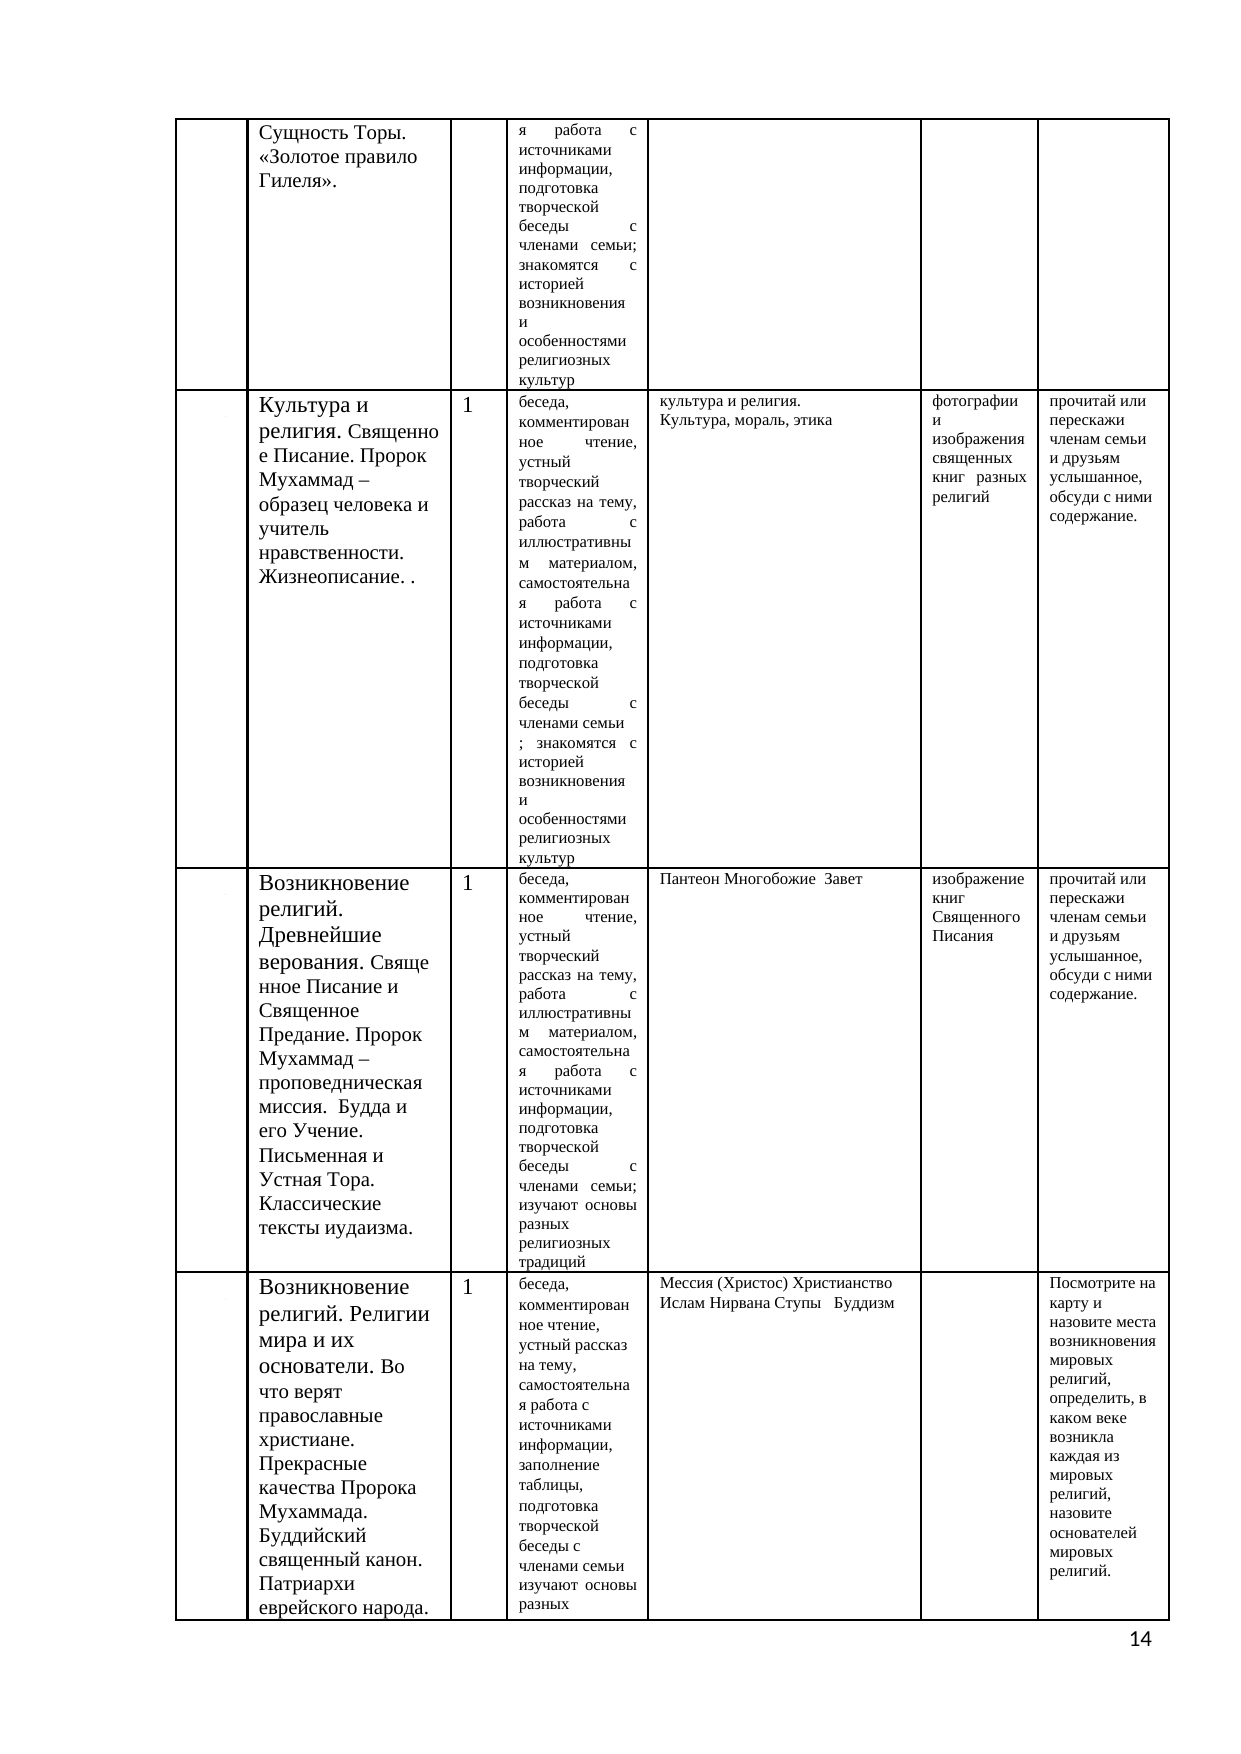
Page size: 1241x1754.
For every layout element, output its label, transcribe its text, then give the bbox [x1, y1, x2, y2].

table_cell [649, 120, 920, 388]
table_cell 1 [452, 869, 506, 1271]
table_cell культура и религия. Культура, мораль, этика [649, 391, 920, 867]
table_cell Возникновение религий. Древнейшие верования. Священное Писание и Священное Предание. Пророк Мухаммад – проповедническая миссия. Будда и его Учение. Письменная и Устная Тора. Классические тексты иудаизма. [249, 869, 450, 1271]
table_cell Культура и религия. Священное Писание. Пророк Мухаммад – образец человека и учитель нравственности. Жизнеописание. . [249, 391, 450, 867]
table_cell беседа, комментированное чтение, устный творческий рассказ на тему, работа с иллюстративным материалом, самостоятельная работа с источниками информации, подготовка творческой беседы с членами семьи; изучают основы разных религиозных традиций [508, 869, 647, 1271]
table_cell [249, 1273, 450, 1619]
table_cell [922, 1273, 1037, 1619]
table_cell 1 [452, 1273, 506, 1619]
table_cell изображение книг Священного Писания [922, 869, 1037, 1271]
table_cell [649, 1273, 920, 1619]
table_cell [249, 120, 450, 388]
table_cell [177, 1273, 246, 1619]
table_cell Пантеон Многобожие Завет [649, 869, 920, 1271]
table_cell фотографии и изображения священных книг разных религий [922, 391, 1037, 867]
table_cell прочитай или перескажи членам семьи и друзьям услышанное, обсуди с ними содержание. [1039, 391, 1168, 867]
table_cell прочитай или перескажи членам семьи и друзьям услышанное, обсуди с ними содержание. [1039, 869, 1168, 1271]
table_cell [177, 120, 246, 388]
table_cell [508, 120, 647, 388]
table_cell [508, 1273, 647, 1619]
table_cell [922, 120, 1037, 388]
table_cell [177, 869, 246, 1271]
table_cell [177, 391, 246, 867]
table_cell 1 [452, 120, 506, 388]
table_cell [1039, 120, 1168, 388]
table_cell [1039, 1273, 1168, 1619]
table_cell 1 [452, 391, 506, 867]
